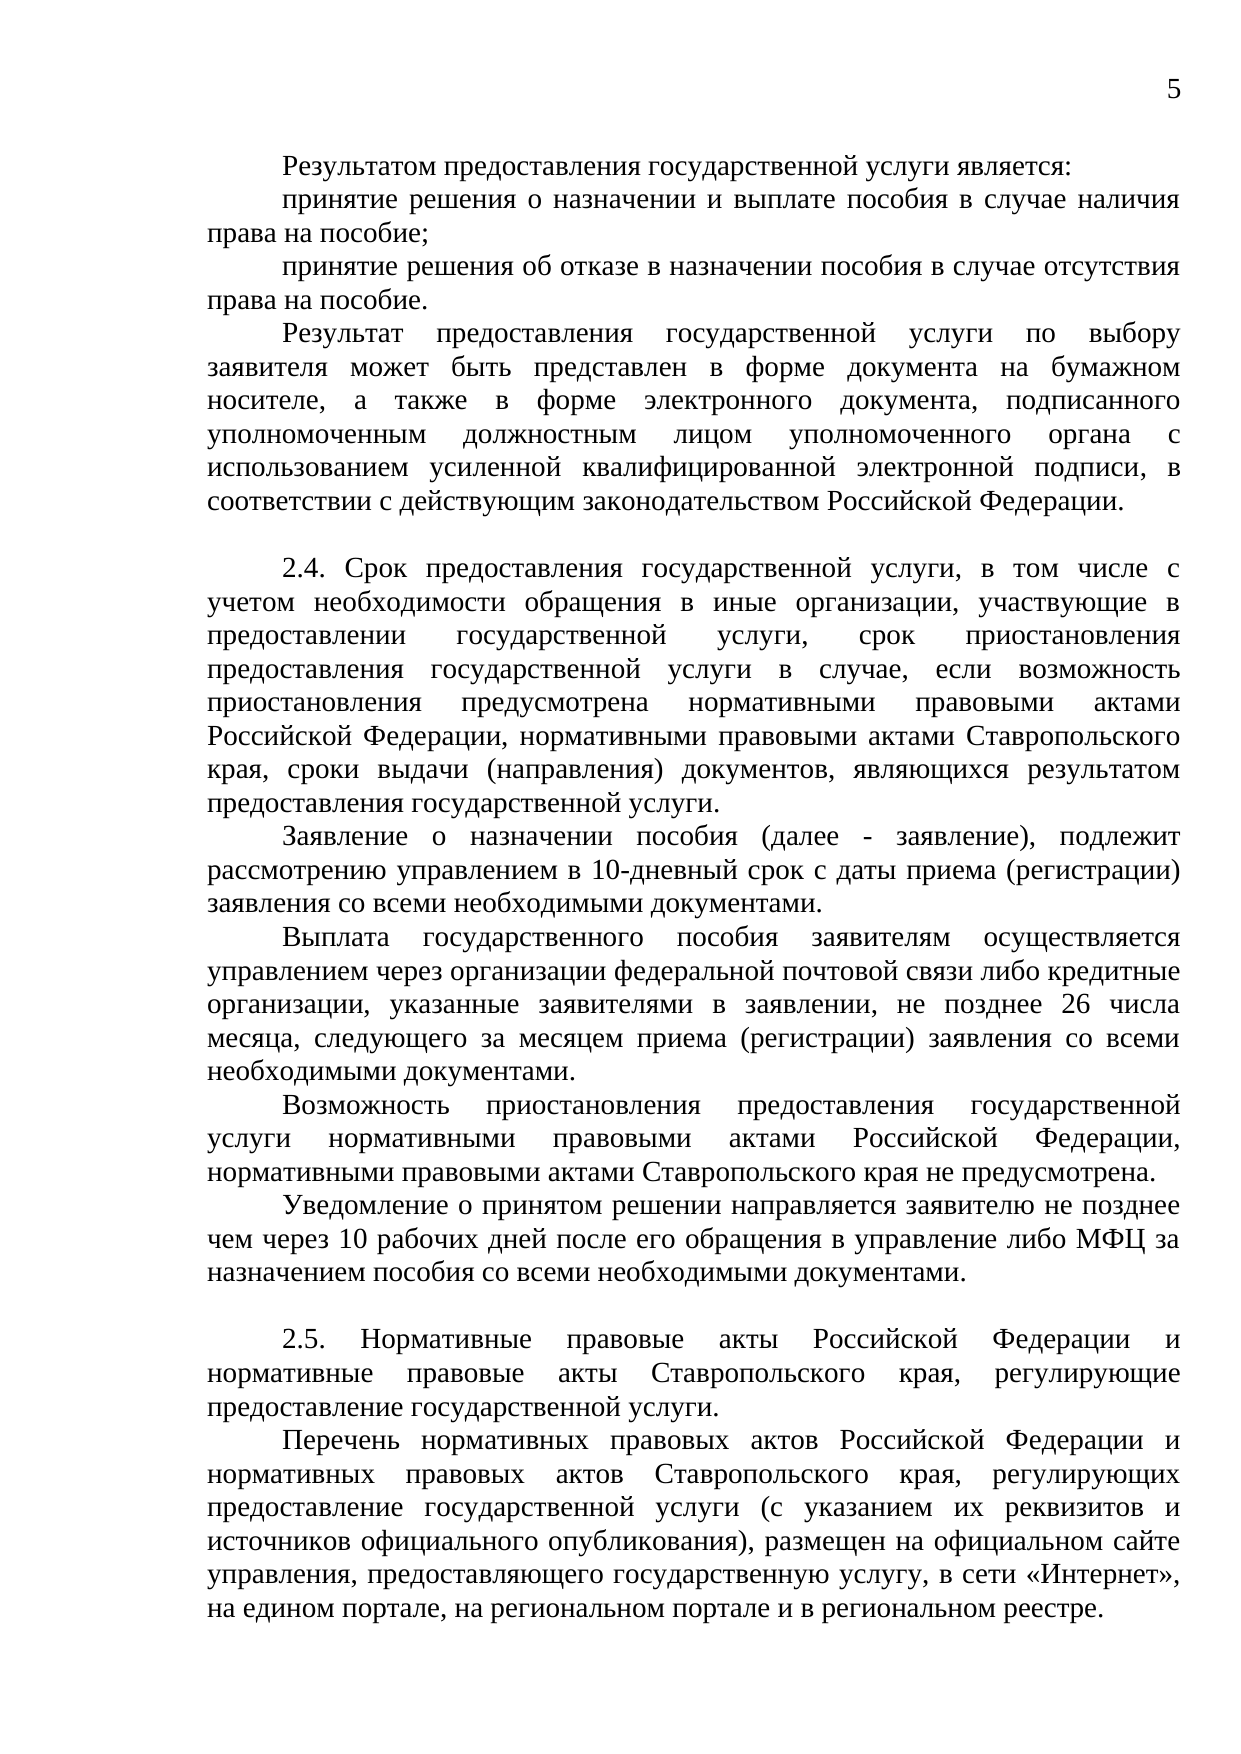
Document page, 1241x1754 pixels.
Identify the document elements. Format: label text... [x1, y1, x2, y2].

text 2.4. Срок предоставления государственной услуги, в том числе с учетом необходимости обращения в иные организации, участвующие в предоставлении государственной услуги, срок приостановления предоставления государственной услуги в случае, если возможность приостановления предусмотрена нормативными правовыми актами Российской Федерации, нормативными правовыми актами Ставропольского края, сроки выдачи (направления) документов, являющихся результатом предоставления государственной услуги. [207, 550, 1181, 818]
text Уведомление о принятом решении направляется заявителю не позднее чем через 10 рабочих дней после его обращения в управление либо МФЦ за назначением пособия со всеми необходимыми документами. [207, 1187, 1181, 1288]
text принятие решения об отказе в назначении пособия в случае отсутствия права на пособие. [207, 248, 1181, 315]
text Заявление о назначении пособия (далее - заявление), подлежит рассмотрению управлением в 10-дневный срок с даты приема (регистрации) заявления со всеми необходимыми документами. [207, 818, 1181, 919]
text Возможность приостановления предоставления государственной услуги нормативными правовыми актами Российской Федерации, нормативными правовыми актами Ставропольского края не предусмотрена. [207, 1087, 1181, 1187]
text Выплата государственного пособия заявителям осуществляется управлением через организации федеральной почтовой связи либо кредитные организации, указанные заявителями в заявлении, не позднее 26 числа месяца, следующего за месяцем приема (регистрации) заявления со всеми необходимыми документами. [207, 919, 1181, 1087]
text Результатом предоставления государственной услуги является: [207, 148, 1181, 181]
text принятие решения о назначении и выплате пособия в случае наличия права на пособие; [207, 181, 1181, 248]
text Перечень нормативных правовых актов Российской Федерации и нормативных правовых актов Ставропольского края, регулирующих предоставление государственной услуги (с указанием их реквизитов и источников официального опубликования), размещен на официальном сайте управления, предоставляющего государственную услугу, в сети «Интернет», на едином портале, на региональном портале и в региональном реестре. [207, 1422, 1181, 1623]
text Результат предоставления государственной услуги по выбору заявителя может быть представлен в форме документа на бумажном носителе, а также в форме электронного документа, подписанного уполномоченным должностным лицом уполномоченного органа с использованием усиленной квалифицированной электронной подписи, в соответствии с действующим законодательством Российской Федерации. [207, 315, 1181, 517]
text 2.5. Нормативные правовые акты Российской Федерации и нормативные правовые акты Ставропольского края, регулирующие предоставление государственной услуги. [207, 1322, 1181, 1422]
